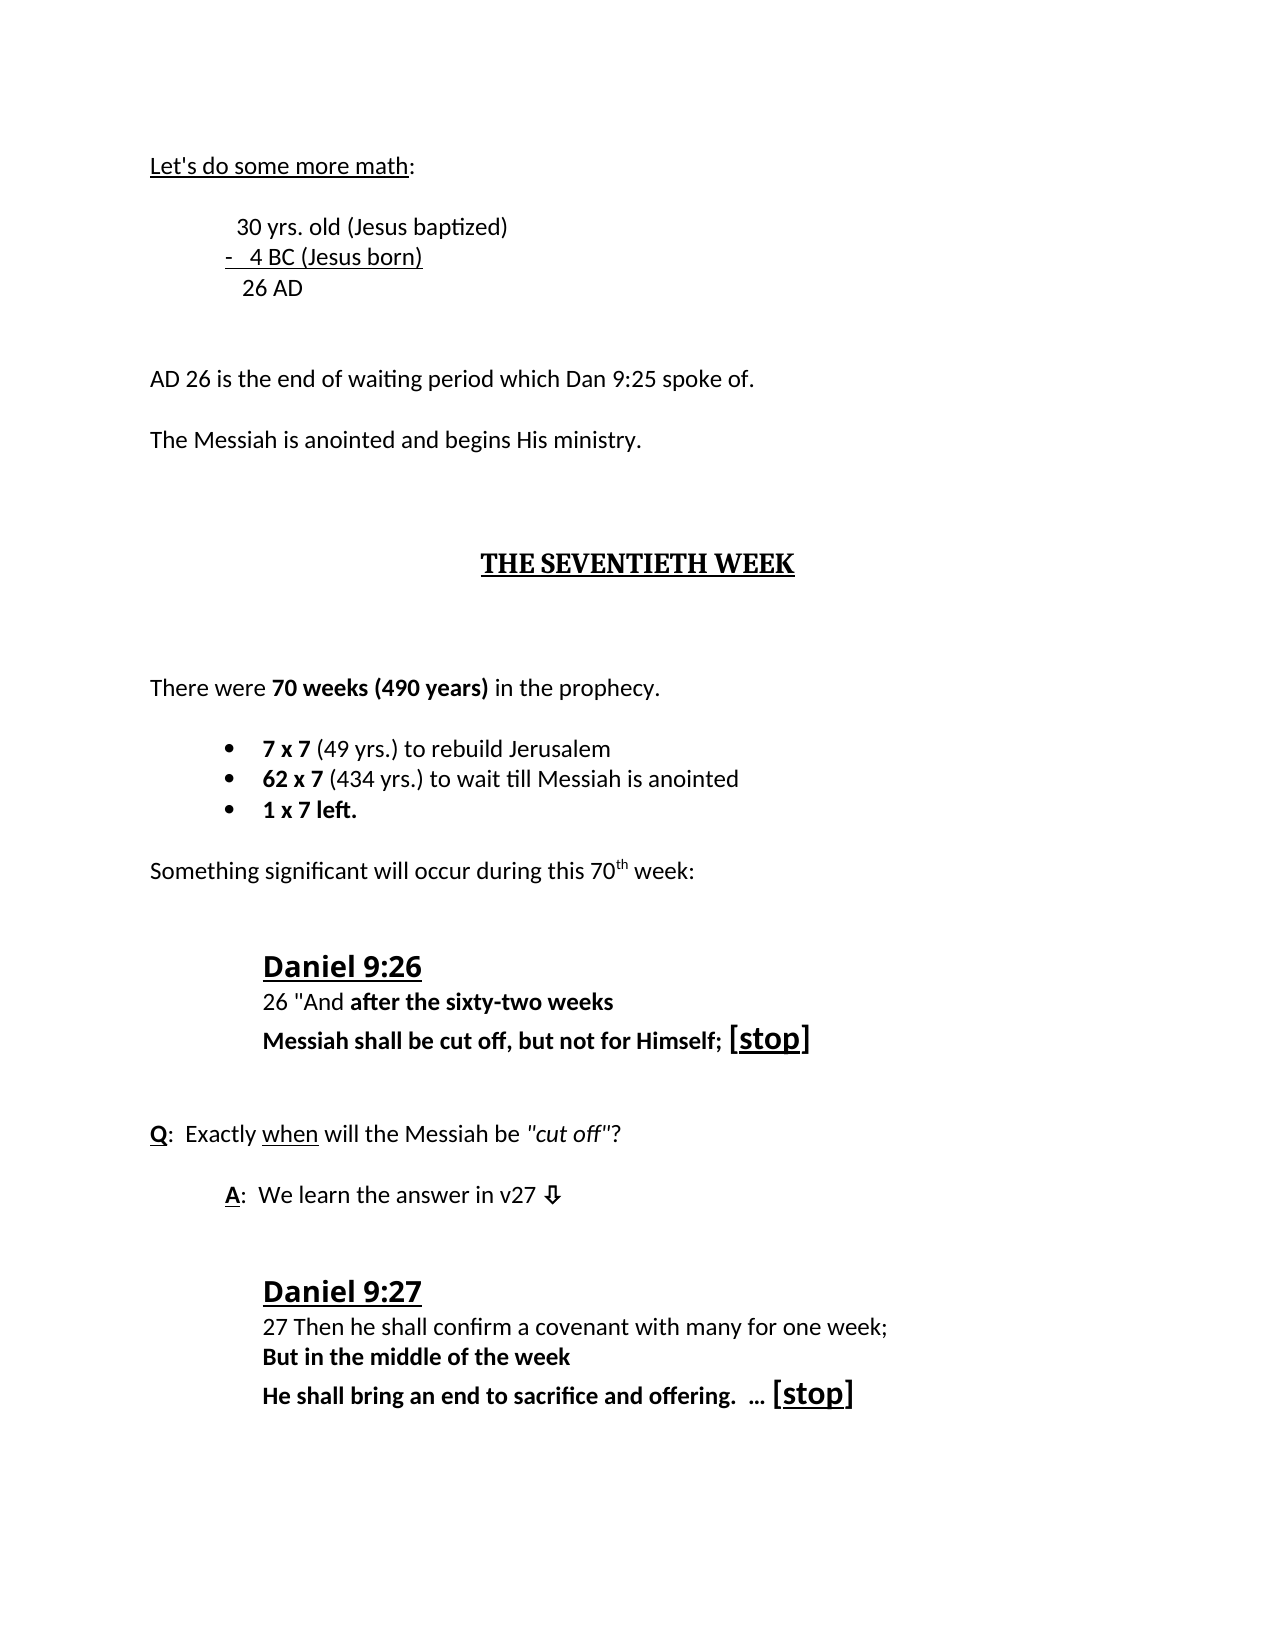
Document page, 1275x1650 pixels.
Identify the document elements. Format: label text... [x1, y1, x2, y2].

text Q: Exactly when will the Messiah be "cut off"? [150, 1118, 1125, 1149]
list 62 x 7 (434 yrs.) to wait till Messiah is anointed [225, 763, 1125, 794]
text Something significant will occur during this 70th week: [150, 855, 1125, 886]
subtitle THE SEVENTIETH WEEK [262, 547, 1012, 580]
text 27 Then he shall confirm a covenant with many for one week; [262, 1311, 1087, 1341]
text He shall bring an end to sacrifice and offering. … [stop] [262, 1372, 1087, 1413]
text 26 AD [225, 272, 1125, 303]
text But in the middle of the week [262, 1341, 1087, 1372]
text AD 26 is the end of waiting period which Dan 9:25 spoke of. [150, 364, 1125, 394]
text 26 "And after the sixty-two weeks [262, 986, 1087, 1017]
text Messiah shall be cut off, but not for Himself; [stop] [262, 1017, 1087, 1057]
text 30 yrs. old (Jesus baptized) [225, 211, 1125, 242]
text There were 70 weeks (490 years) in the prophecy. [150, 672, 1125, 702]
text Daniel 9:27 [262, 1271, 1087, 1311]
list 7 x 7 (49 yrs.) to rebuild Jerusalem [225, 733, 1125, 763]
text Daniel 9:26 [262, 947, 1087, 986]
text The Messiah is anointed and begins His ministry. [150, 425, 1125, 455]
text A: We learn the answer in v27 [225, 1179, 1125, 1210]
list 1 x 7 left. [225, 794, 1125, 824]
text Let's do some more math: [150, 150, 1125, 181]
text - 4 BC (Jesus born) [225, 242, 1125, 272]
